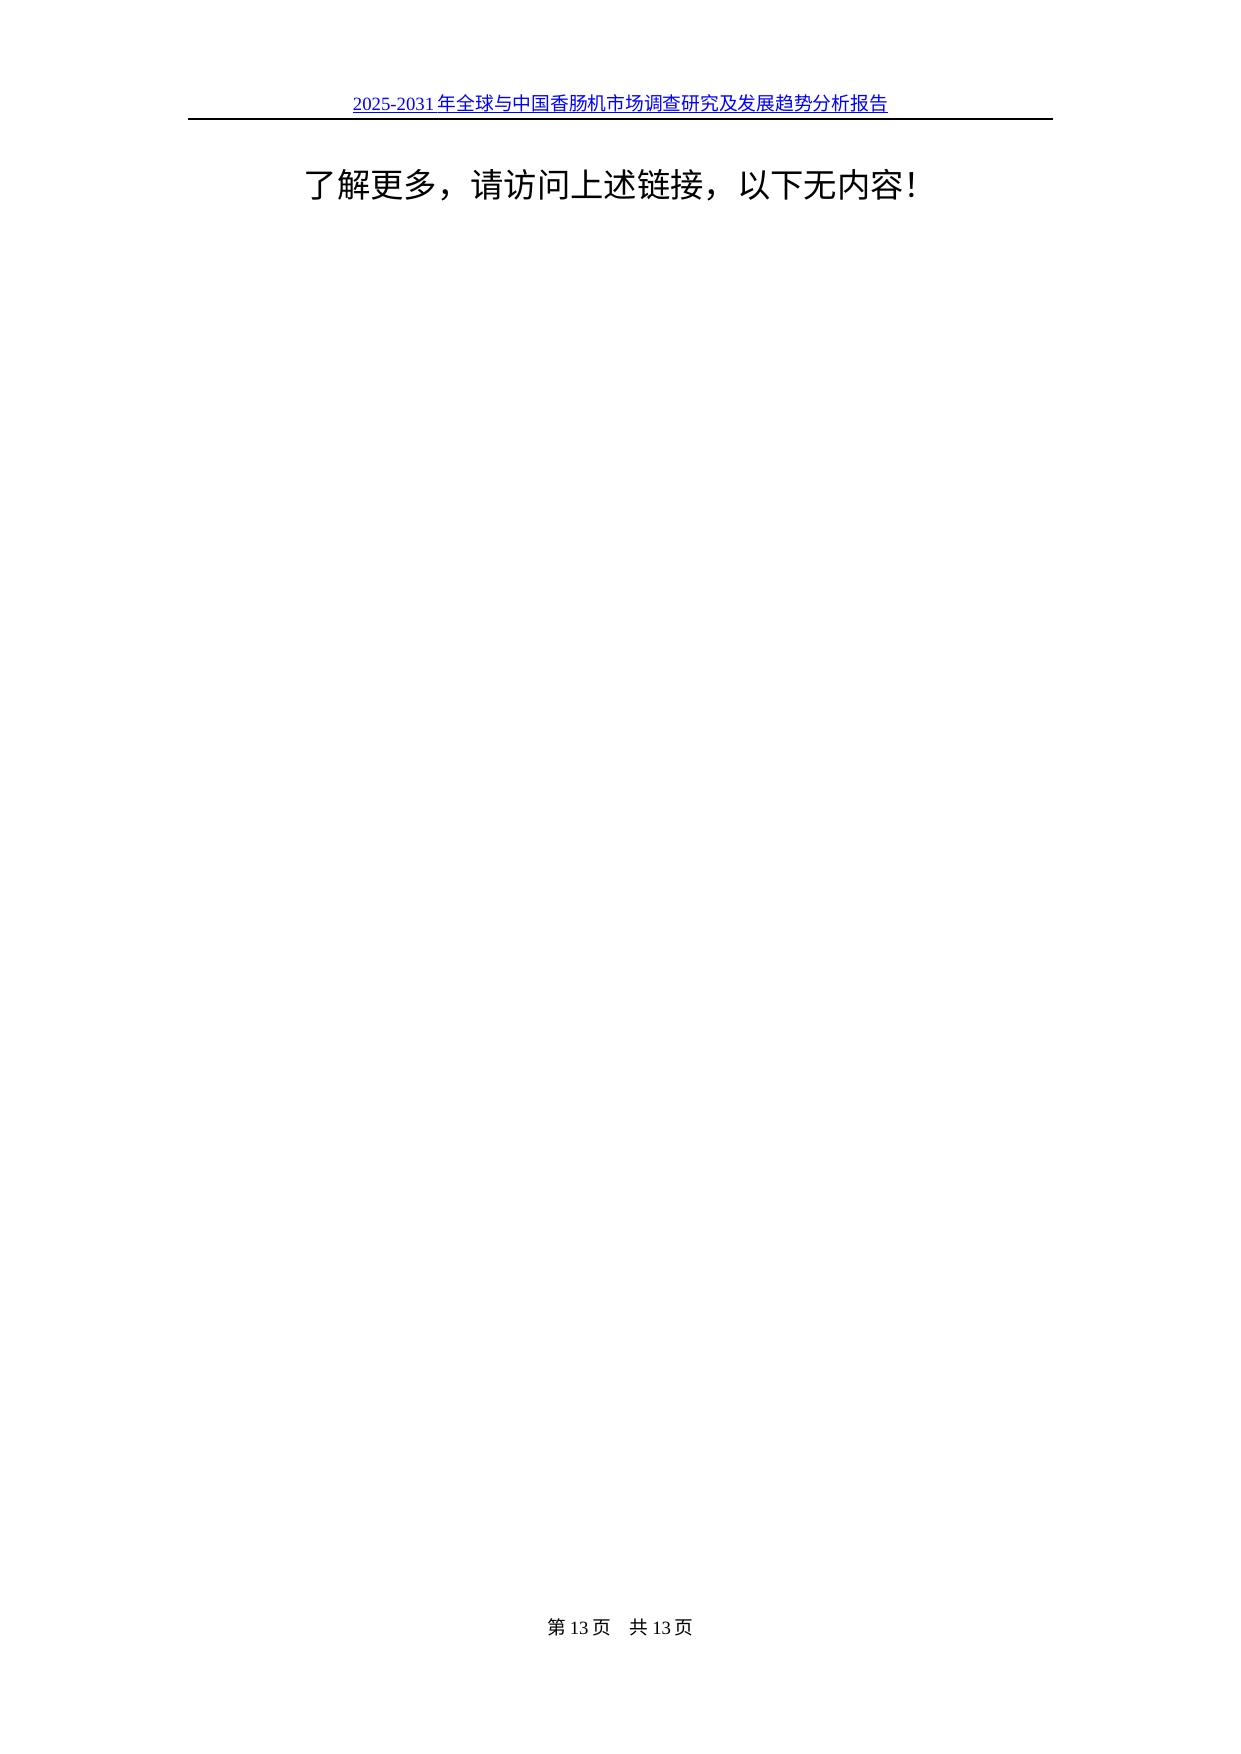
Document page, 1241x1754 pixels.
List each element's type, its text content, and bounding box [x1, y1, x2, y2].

title 了解更多，请访问上述链接，以下无内容！ [187, 150, 1053, 215]
